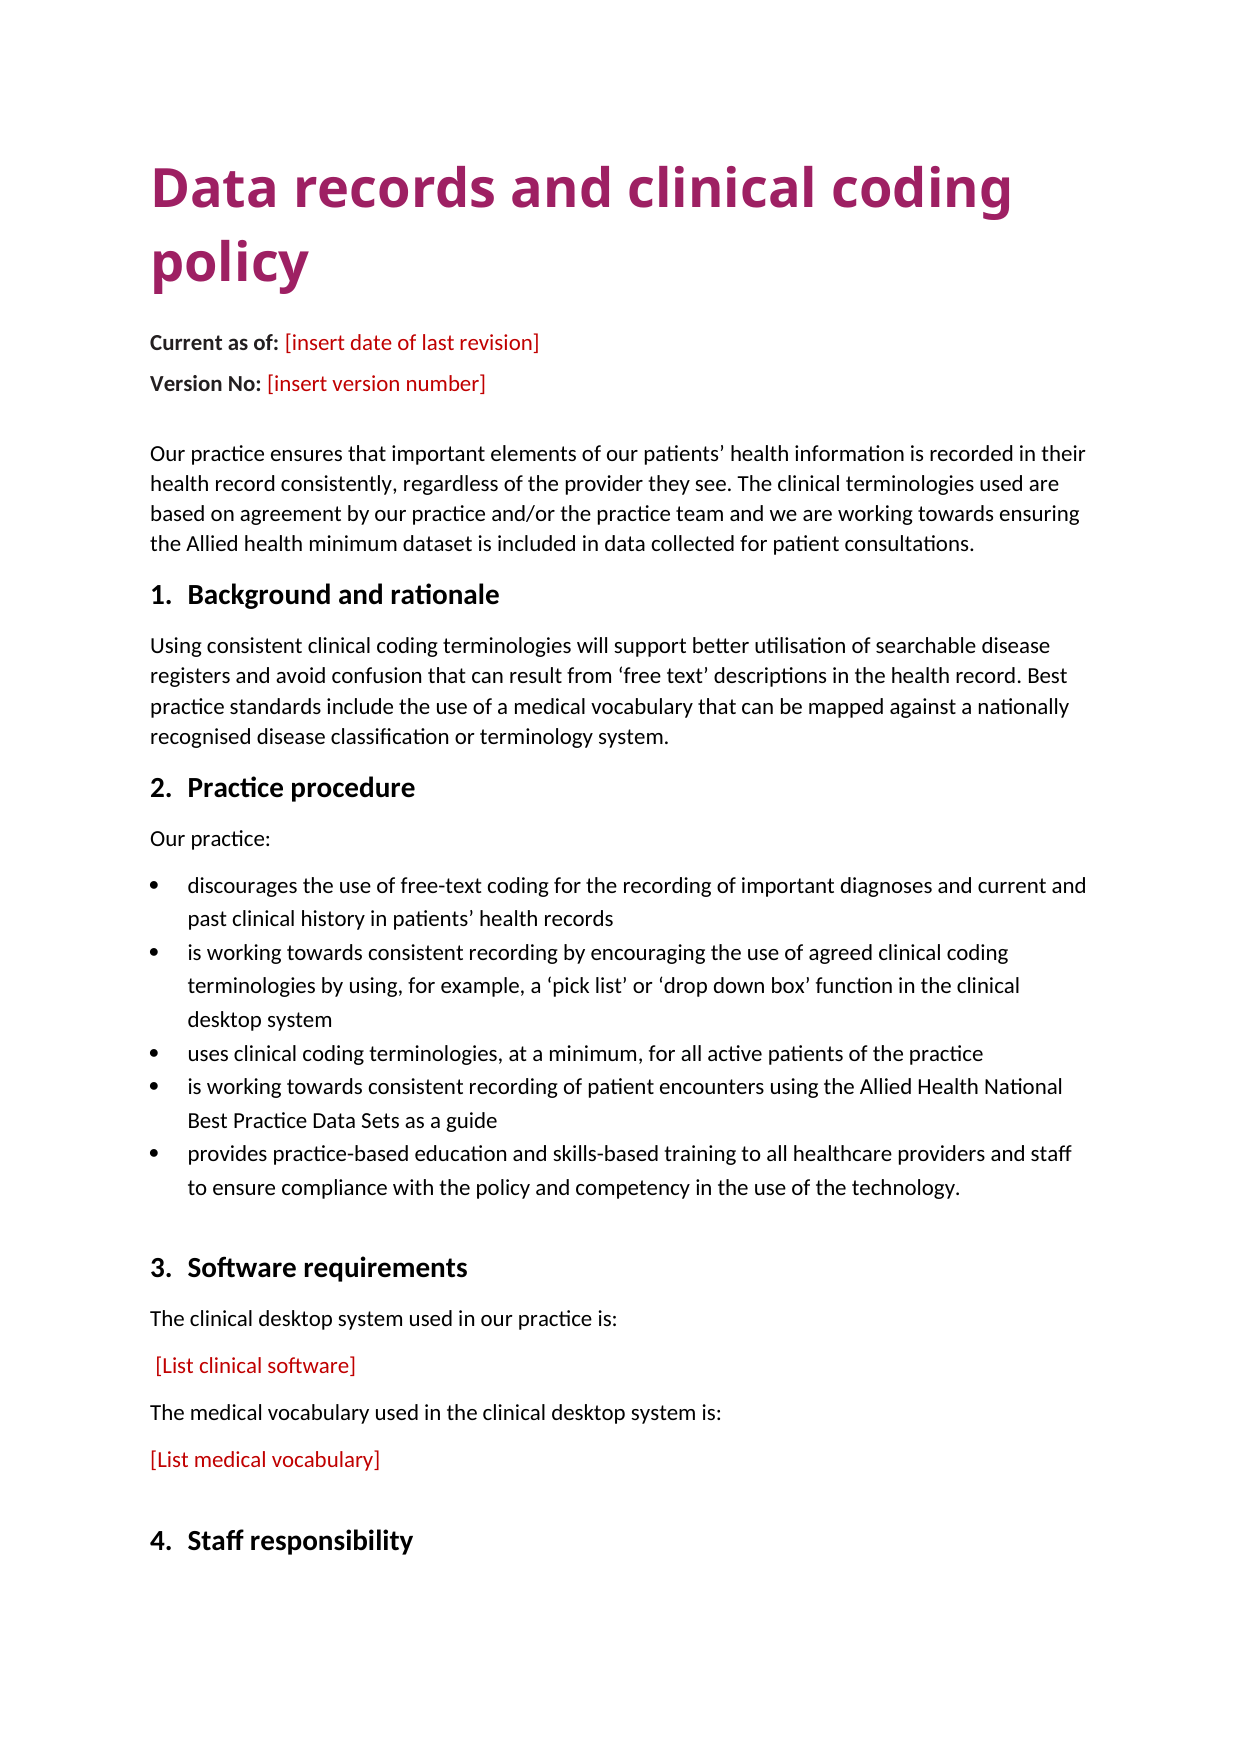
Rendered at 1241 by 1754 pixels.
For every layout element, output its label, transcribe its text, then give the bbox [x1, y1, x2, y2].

text provides practice-based education and skills-based training to all healthcare providers and staff to ensure compliance with the policy and competency in the use of the technology. [150, 1139, 1090, 1201]
text [List clinical software] [150, 1351, 1090, 1379]
text Current as of: [insert date of last revision] [150, 328, 1084, 356]
text Our practice ensures that important elements of our patients’ health information is recorded in their health record consistently, regardless of the provider they see. The clinical terminologies used are based on agreement by our practice and/or the practice team and we are working towards ensuring the Allied health minimum dataset is included in data collected for patient consultations. [150, 439, 1090, 557]
subtitle Practice procedure [150, 769, 1090, 804]
text Our practice: [150, 824, 1090, 852]
subtitle Data records and clinical coding policy [150, 150, 1090, 297]
text is working towards consistent recording by encouraging the use of agreed clinical coding terminologies by using, for example, a ‘pick list’ or ‘drop down box’ function in the clinical desktop system [150, 938, 1090, 1033]
subtitle Software requirements [150, 1249, 1090, 1285]
text The clinical desktop system used in our practice is: [150, 1304, 1090, 1332]
text The medical vocabulary used in the clinical desktop system is: [150, 1398, 1090, 1426]
subtitle Background and rationale [150, 576, 1090, 612]
text Version No: [insert version number] [150, 369, 1084, 398]
text uses clinical coding terminologies, at a minimum, for all active patients of the practice [150, 1039, 1090, 1067]
text [List medical vocabulary] [150, 1445, 1090, 1473]
text discourages the use of free-text coding for the recording of important diagnoses and current and past clinical history in patients’ health records [150, 871, 1090, 932]
text is working towards consistent recording of patient encounters using the Allied Health National Best Practice Data Sets as a guide [150, 1072, 1090, 1134]
text Using consistent clinical coding terminologies will support better utilisation of searchable disease registers and avoid confusion that can result from ‘free text’ descriptions in the health record. Best practice standards include the use of a medical vocabulary that can be mapped against a nationally recognised disease classification or terminology system. [150, 631, 1090, 750]
subtitle Staff responsibility [150, 1522, 1090, 1557]
